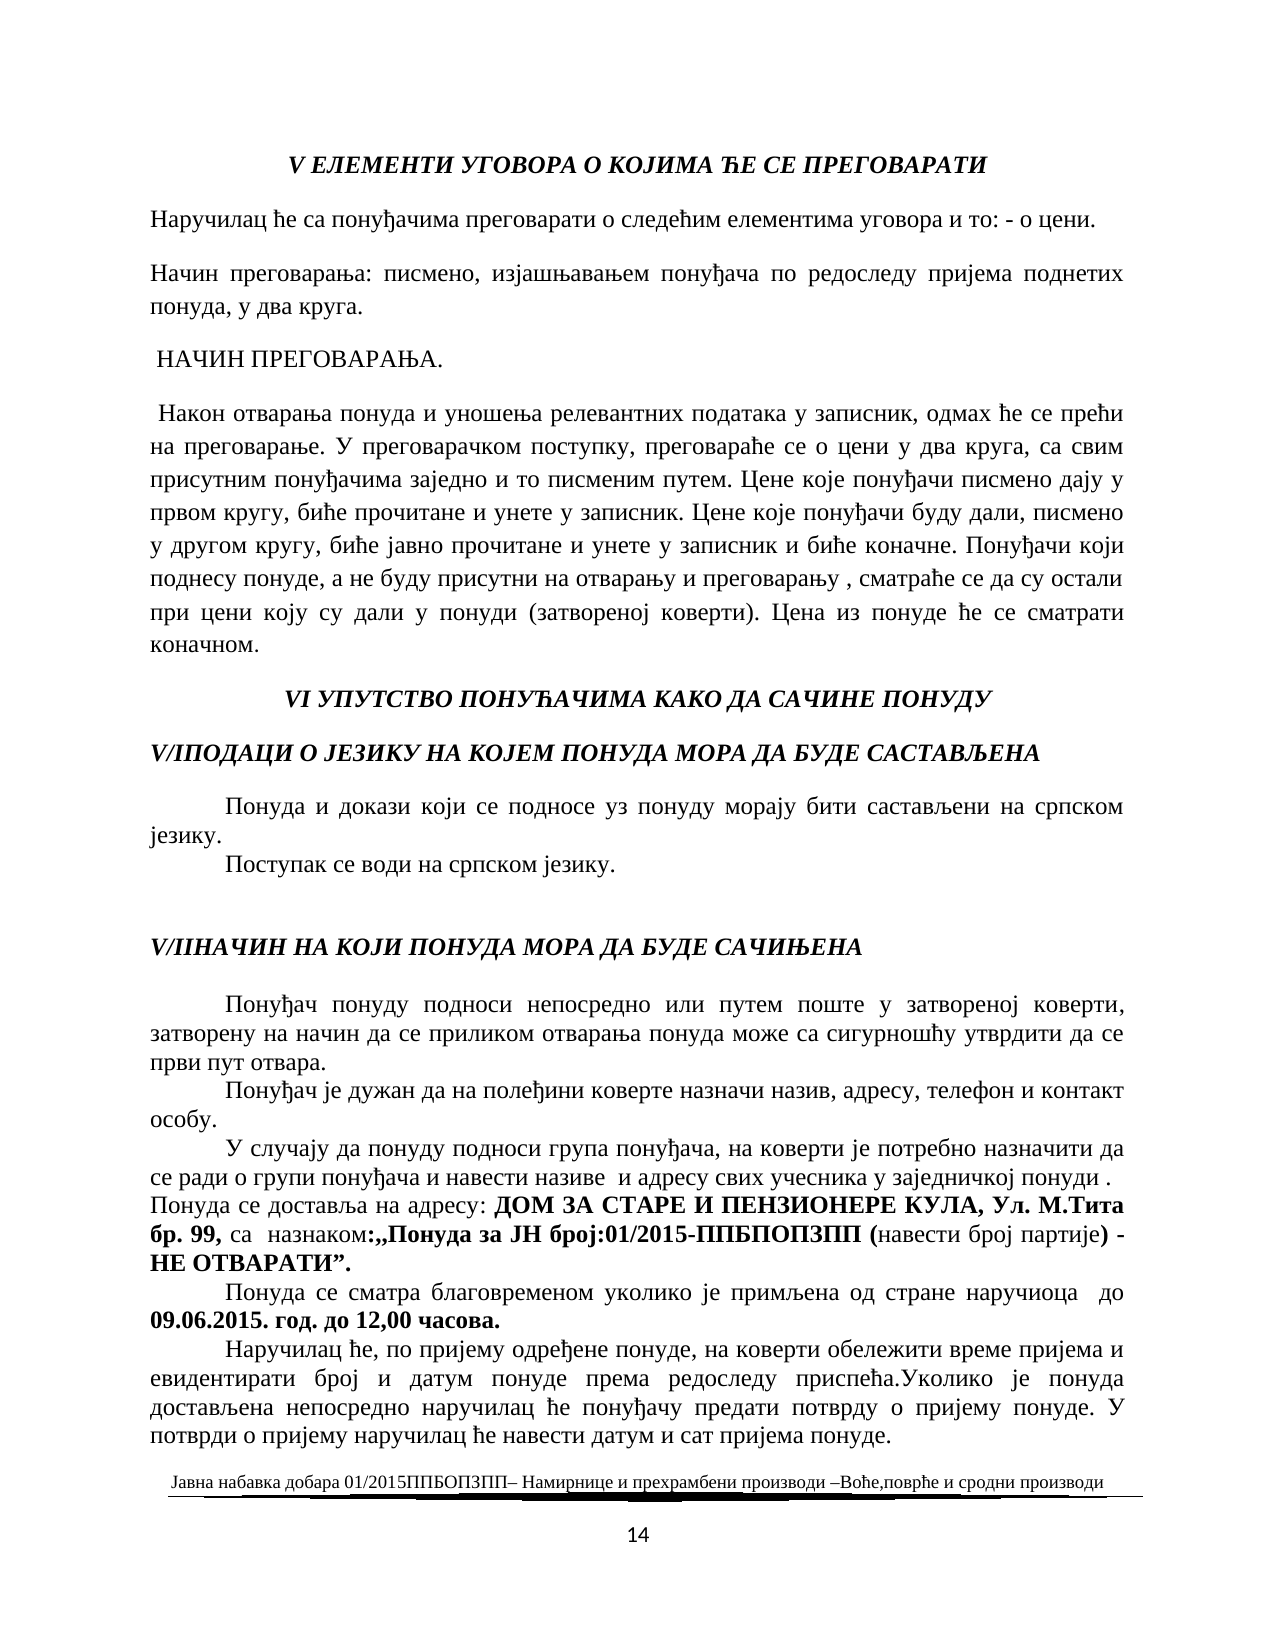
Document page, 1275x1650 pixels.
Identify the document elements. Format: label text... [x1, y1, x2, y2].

text НАЧИН ПРЕГОВАРАЊА. [150, 344, 1125, 373]
text Понуда и докази који се подносе уз понуду морају бити састављени на српском језику. [150, 791, 1125, 849]
text Понуђач понуду подноси непосредно или путем поште у затвореној коверти, затворену на начин да се приликом отварања понуда може са сигурношћу утврдити да се први пут отвара. [150, 989, 1125, 1075]
text У случају да понуду подноси група понуђача, на коверти је потребно назначити да се ради о групи понуђача и навести називе и aдресу свих учесника у заједничкој понуди . [150, 1133, 1125, 1190]
text V/IПОДАЦИ О ЈЕЗИКУ НА КОЈЕМ ПОНУДА МОРА ДА БУДЕ САСТАВЉЕНА [150, 738, 1125, 766]
text Наручилац ће са понуђачима преговарати о следећим елементима уговора и то: - о цени. [150, 204, 1125, 233]
text Поступак се води на српском језику. [150, 849, 1125, 878]
text Понуђач је дужан да на полеђини коверте назначи назив, адресу, телефон и контакт особу. [150, 1075, 1125, 1133]
text Понуда се доставља на адресу: ДОМ ЗА СТАРЕ И ПЕНЗИОНЕРЕ КУЛА, Ул. М.Тита бр. 99, са назнаком:,,Понуда за ЈН број:01/2015-ППБПОПЗПП (навести број партије) - НЕ ОТВАРАТИ”. [150, 1190, 1125, 1277]
text VI УПУТСТВО ПОНУЋАЧИМА КАКО ДА САЧИНЕ ПОНУДУ [150, 684, 1125, 712]
text Понуда се сматра благовременом уколико је примљена од стране наручиоца до 09.06.2015. год. до 12,00 часова. [150, 1277, 1125, 1334]
text Начин преговарања: писмено, изјашњавањем понуђача по редоследу пријема поднетих понуда, у два круга. [150, 258, 1125, 319]
text V ЕЛЕМЕНТИ УГОВОРА О КОЈИМА ЋЕ СЕ ПРЕГОВАРАТИ [150, 150, 1125, 179]
text V/IIНАЧИН НА КОЈИ ПОНУДА МОРА ДА БУДЕ САЧИЊЕНА [150, 932, 1125, 960]
text Након отварања понуда и уношења релевантних података у записник, одмах ће се прећи на преговарање. У преговарачком поступку, преговараће се о цени у два круга, са свим присутним понуђачима заједно и то писменим путем. Цене које понуђачи писмено дају у првом кругу, биће прочитане и унете у записник. Цене које понуђачи буду дали, писмено у другом кругу, биће јавно прочитане и унете у записник и биће коначне. Понуђачи који поднесу понуде, а не буду присутни на отварању и преговарању , сматраће се да су остали при цени коју су дали у понуди (затвореној коверти). Цена из понуде ће се сматрати коначном. [150, 398, 1125, 659]
text Наручилац ће, по пријему одређене понуде, на коверти обележити време пријема и евидентирати број и датум понуде према редоследу приспећа.Уколико је понуда достављена непосредно наручилац ће понуђачу предати потврду о пријему понуде. У потврди о пријему наручилац ће навести датум и сат пријема понуде. [150, 1334, 1125, 1449]
